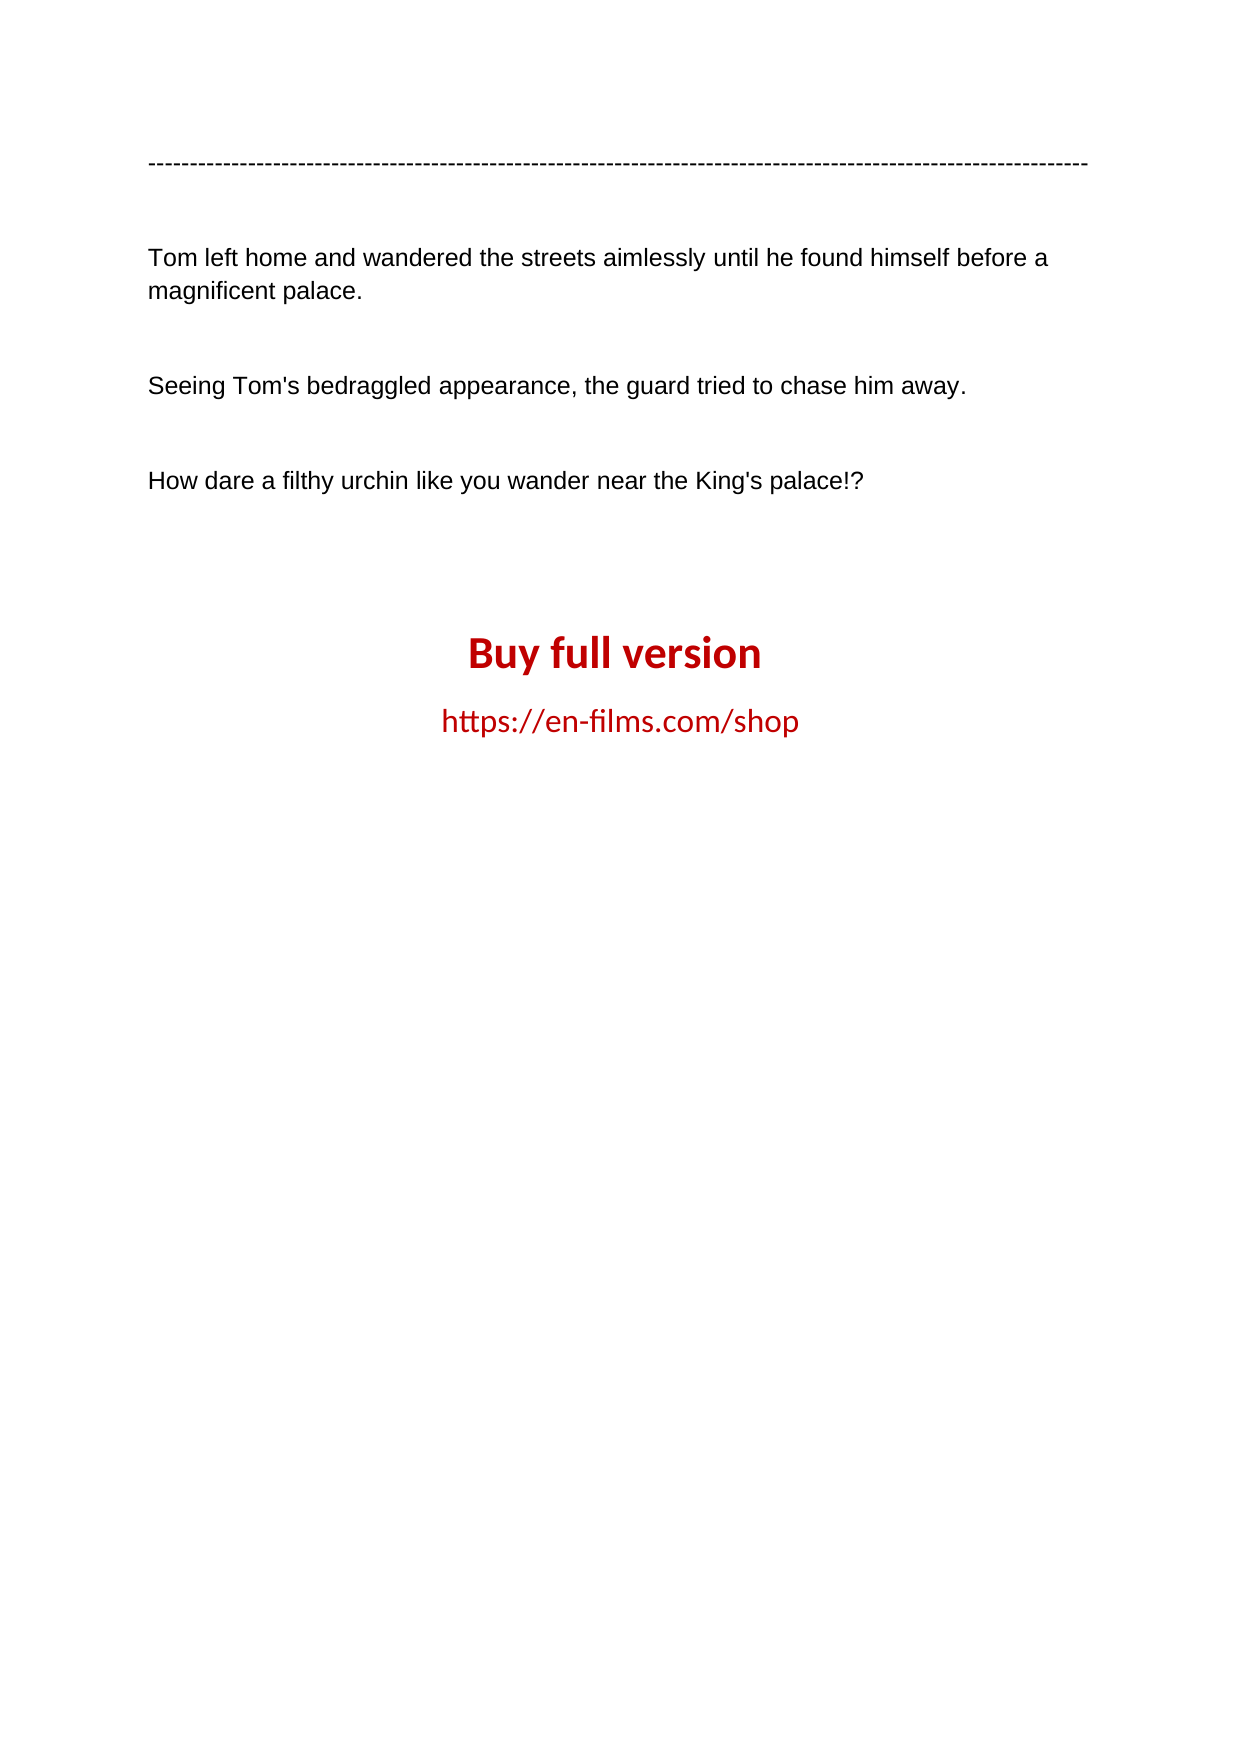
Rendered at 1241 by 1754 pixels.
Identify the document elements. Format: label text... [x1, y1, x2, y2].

text How dare a filthy urchin like you wander near the King's palace!? [148, 466, 1093, 528]
text Tom left home and wandered the streets aimlessly until he found himself before a magnificent palace. [148, 243, 1093, 338]
text Seeing Tom's bedraggled appearance, the guard tried to chase him away. [148, 371, 1093, 433]
text ----------------------------------------------------------------------------------------------------------------- [148, 148, 1093, 209]
text Buy full version https://en-films.com/shop [148, 624, 1093, 741]
